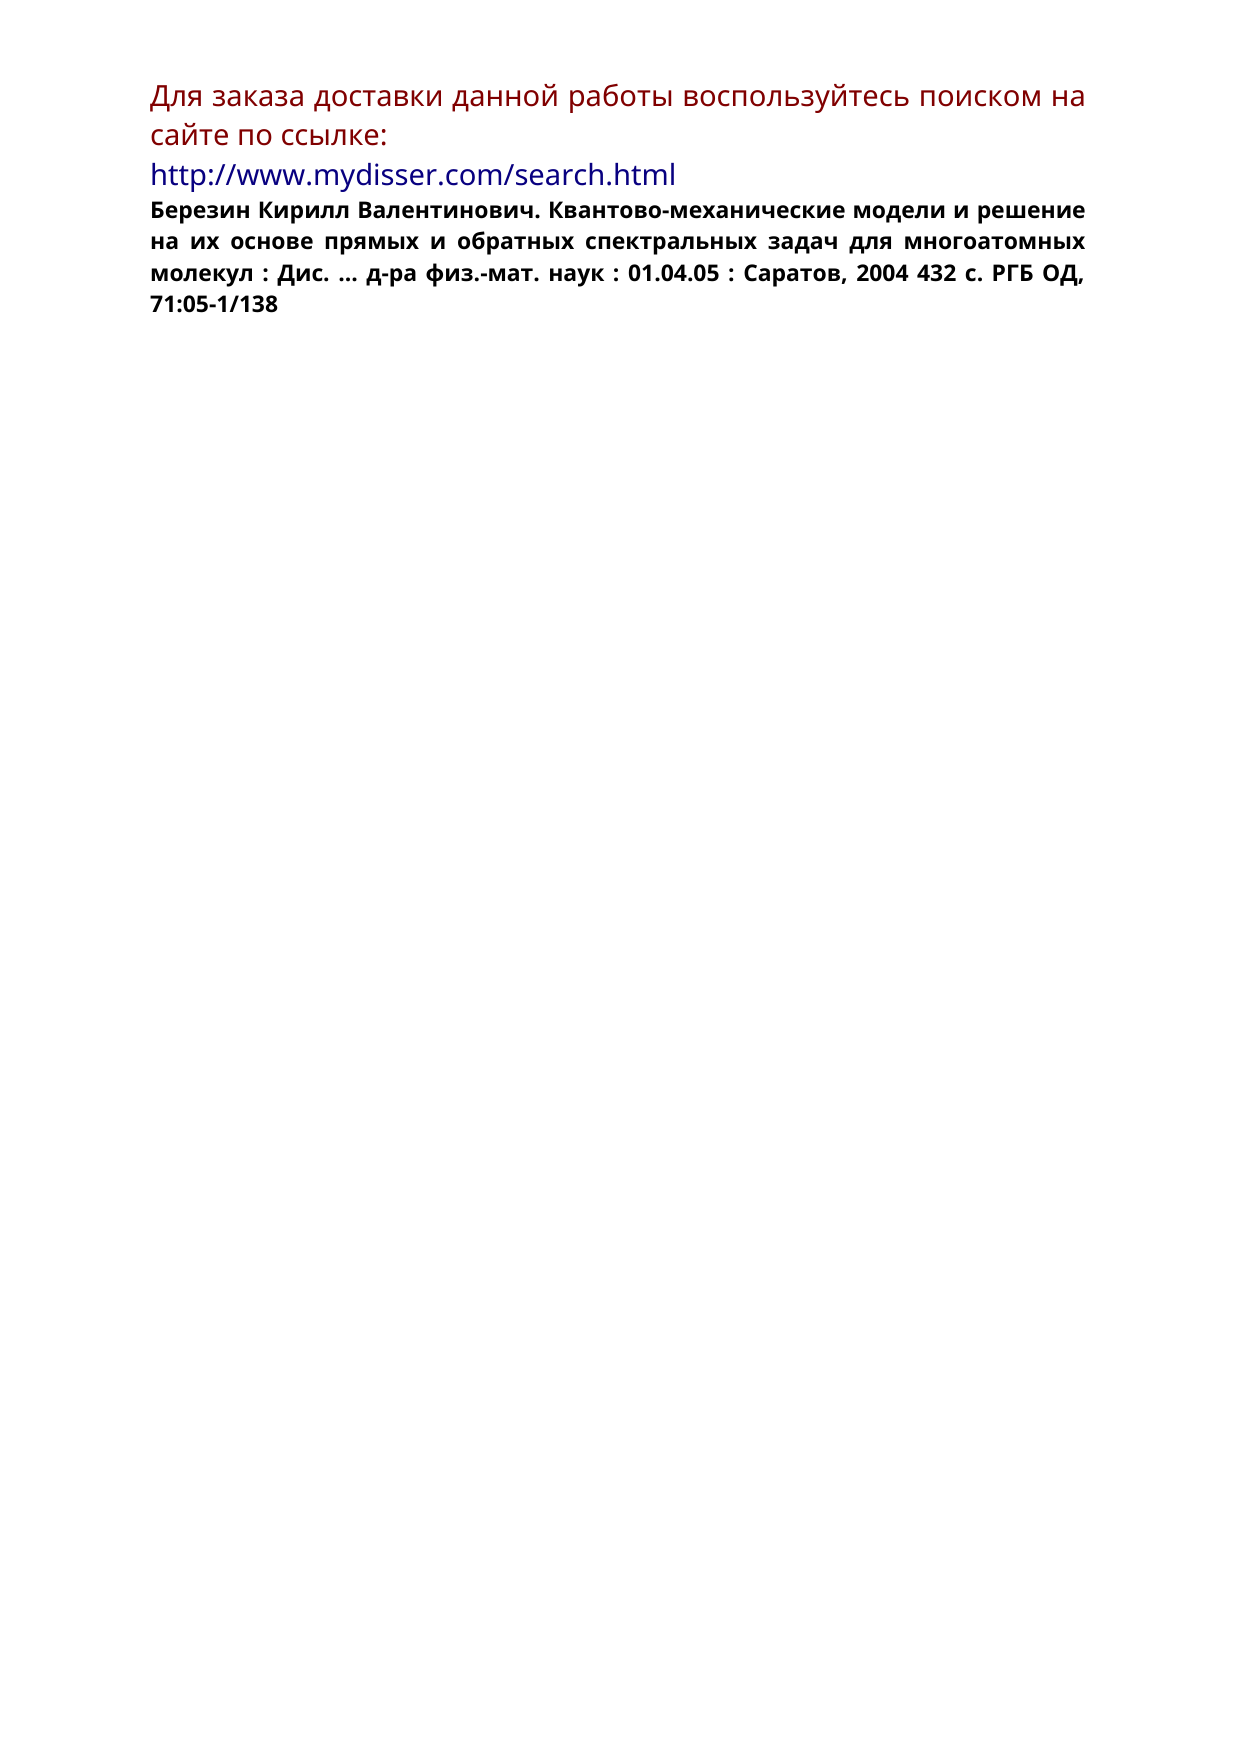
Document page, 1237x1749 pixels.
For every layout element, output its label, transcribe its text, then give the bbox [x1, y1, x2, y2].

text Березин Кирилл Валентинович. Квантово-механические модели и решение на их основе прямых и обратных спектральных задач для многоатомных молекул : Дис. ... д-ра физ.-мат. наук : 01.04.05 : Саратов, 2004 432 c. РГБ ОД, 71:05-1/138 [150, 194, 1086, 319]
